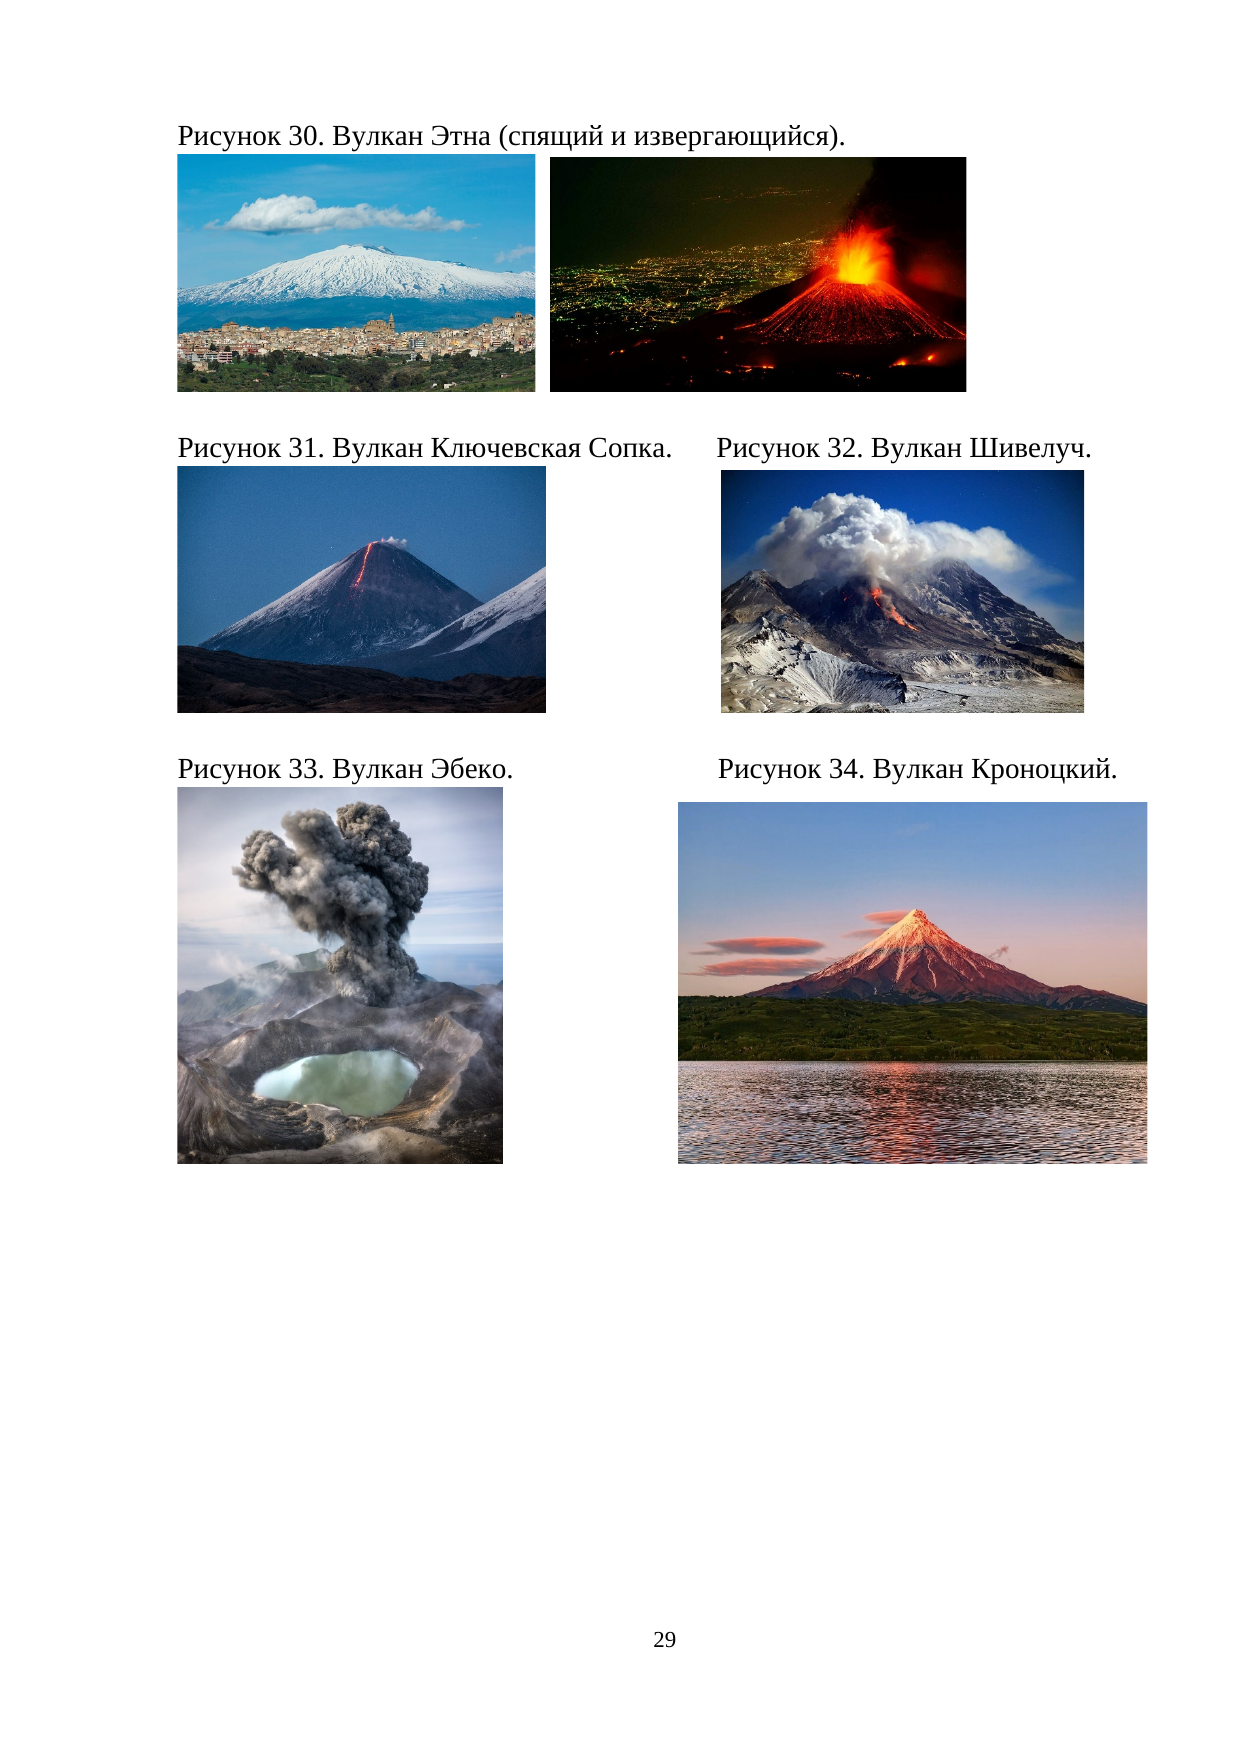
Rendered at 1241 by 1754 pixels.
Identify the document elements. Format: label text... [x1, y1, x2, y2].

picture [550, 157, 967, 392]
text Рисунок 31. Вулкан Ключевская Сопка. Рисунок 32. Вулкан Шивелуч. [177, 431, 1152, 464]
text Рисунок 33. Вулкан Эбеко. Рисунок 34. Вулкан Кроноцкий. [177, 751, 1152, 785]
picture [177, 466, 546, 713]
picture [177, 316, 188, 327]
picture [678, 802, 1148, 1164]
picture [177, 787, 503, 1164]
text Рисунок 30. Вулкан Этна (спящий и извергающийся). [177, 118, 1152, 152]
picture [721, 470, 1085, 713]
picture [177, 154, 536, 392]
